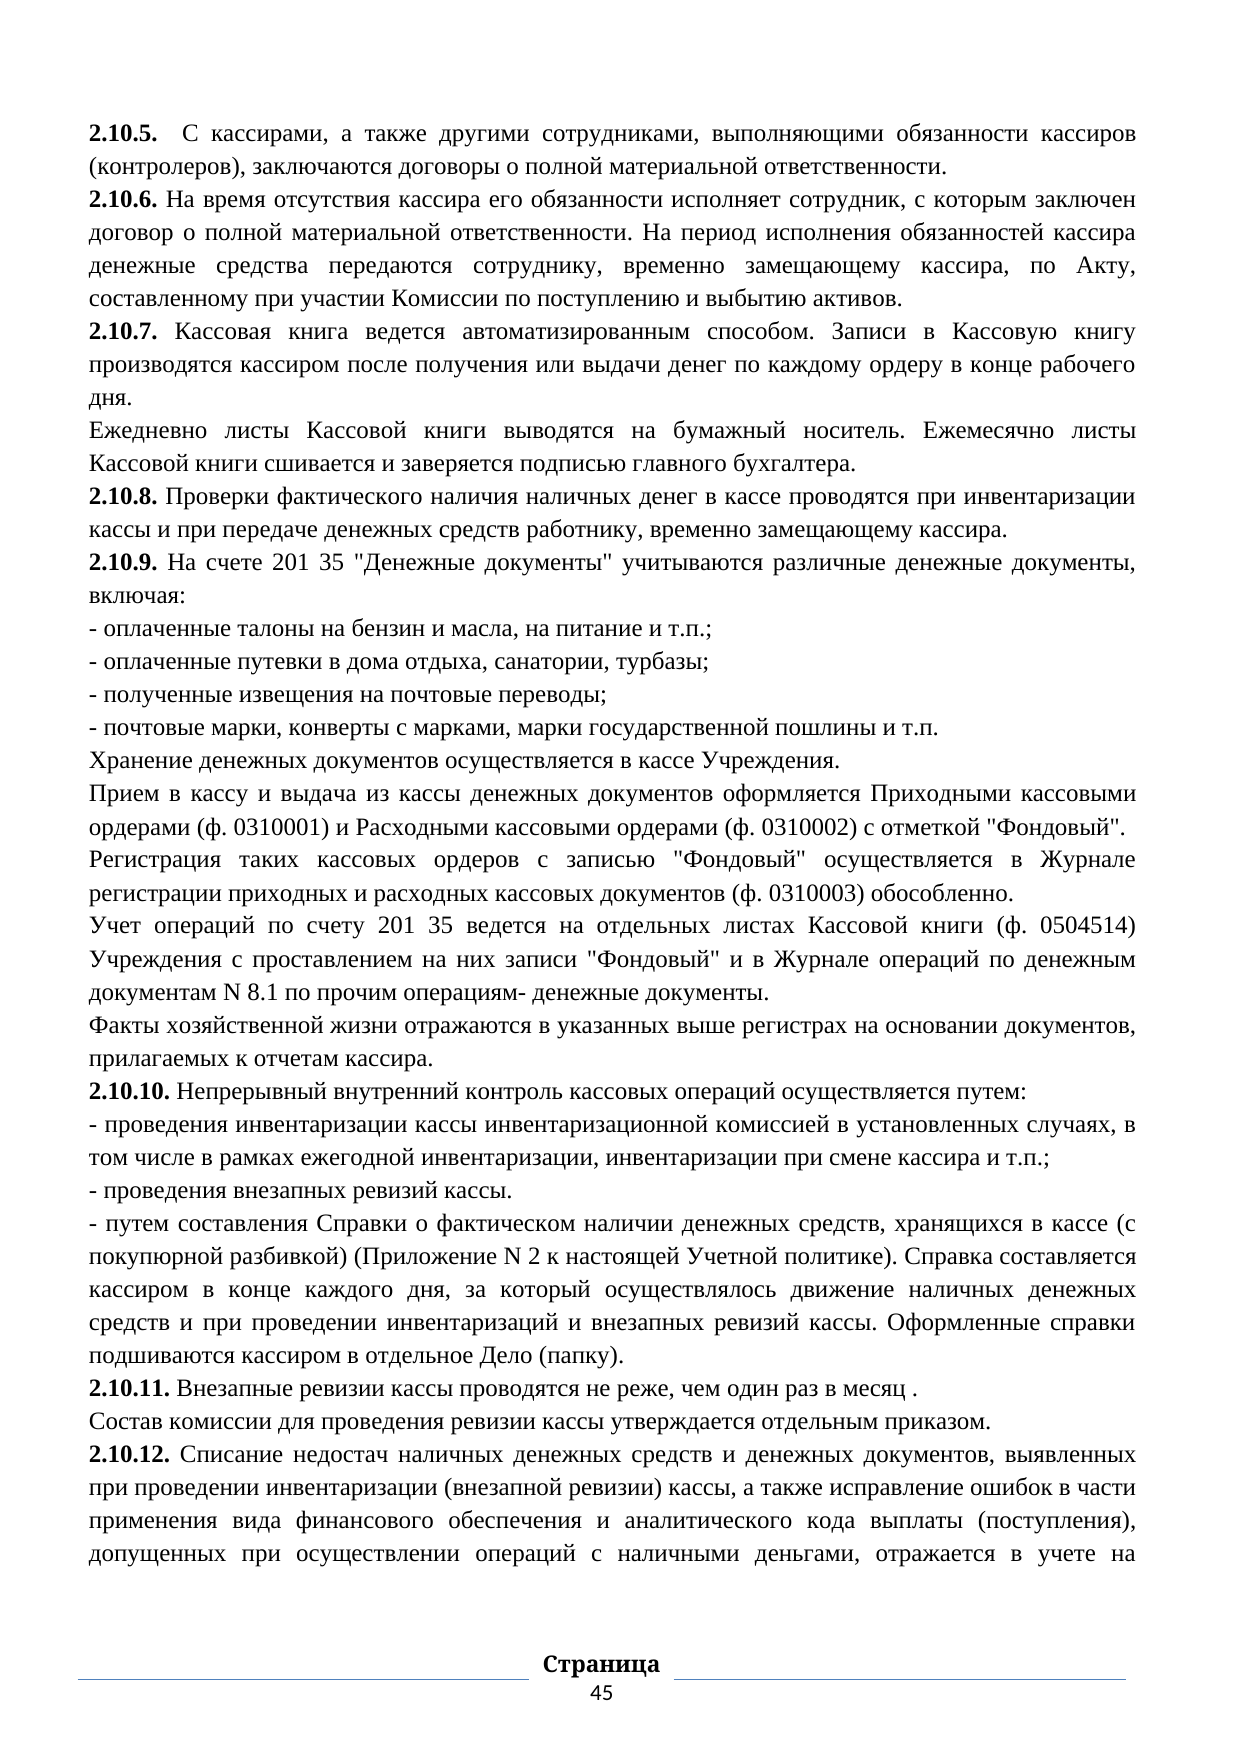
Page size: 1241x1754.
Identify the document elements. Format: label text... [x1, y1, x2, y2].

text 2.10.7. Кассовая книга ведется автоматизированным способом. Записи в Кассовую книгу производятся кассиром после получения или выдачи денег по каждому ордеру в конце рабочего дня. [89, 316, 1137, 411]
text Состав комиссии для проведения ревизии кассы утверждается отдельным приказом. [89, 1406, 1137, 1435]
text 2.10.5. С кассирами, а также другими сотрудниками, выполняющими обязанности кассиров (контролеров), заключаются договоры о полной материальной ответственности. [89, 118, 1137, 180]
text Ежедневно листы Кассовой книги выводятся на бумажный носитель. Ежемесячно листы Кассовой книги сшивается и заверяется подписью главного бухгалтера. [89, 415, 1137, 477]
text 2.10.8. Проверки фактического наличия наличных денег в кассе проводятся при инвентаризации кассы и при передаче денежных средств работнику, временно замещающему кассира. [89, 481, 1137, 543]
text - оплаченные путевки в дома отдыха, санатории, турбазы; [89, 646, 1137, 675]
text Факты хозяйственной жизни отражаются в указанных выше регистрах на основании документов, прилагаемых к отчетам кассира. [89, 1010, 1137, 1071]
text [89, 1439, 1137, 1567]
text - почтовые марки, конверты с марками, марки государственной пошлины и т.п. [89, 712, 1137, 741]
text 2.10.10. Непрерывный внутренний контроль кассовых операций осуществляется путем: [89, 1076, 1137, 1104]
text Прием в кассу и выдача из кассы денежных документов оформляется Приходными кассовыми ордерами (ф. 0310001) и Расходными кассовыми ордерами (ф. 0310002) с отметкой "Фондовый". [89, 778, 1137, 840]
text Учет операций по счету 201 35 ведется на отдельных листах Кассовой книги (ф. 0504514) Учреждения с проставлением на них записи "Фондовый" и в Журнале операций по денежным документам N 8.1 по прочим операциям- денежные документы. [89, 911, 1137, 1005]
text - проведения инвентаризации кассы инвентаризационной комиссией в установленных случаях, в том числе в рамках ежегодной инвентаризации, инвентаризации при смене кассира и т.п.; [89, 1109, 1137, 1171]
text 2.10.11. Внезапные ревизии кассы проводятся не реже, чем один раз в месяц . [89, 1373, 1137, 1402]
text 2.10.6. На время отсутствия кассира его обязанности исполняет сотрудник, с которым заключен договор о полной материальной ответственности. На период исполнения обязанностей кассира денежные средства передаются сотруднику, временно замещающему кассира, по Акту, составленному при участии Комиссии по поступлению и выбытию активов. [89, 184, 1137, 312]
text - оплаченные талоны на бензин и масла, на питание и т.п.; [89, 613, 1137, 642]
text 2.10.9. На счете 201 35 "Денежные документы" учитываются различные денежные документы, включая: [89, 547, 1137, 609]
text - путем составления Справки о фактическом наличии денежных средств, хранящихся в кассе (с покупюрной разбивкой) (Приложение N 2 к настоящей Учетной политике). Справка составляется кассиром в конце каждого дня, за который осуществлялось движение наличных денежных средств и при проведении инвентаризаций и внезапных ревизий кассы. Оформленные справки подшиваются кассиром в отдельное Дело (папку). [89, 1208, 1137, 1369]
text Регистрация таких кассовых ордеров с записью "Фондовый" осуществляется в Журнале регистрации приходных и расходных кассовых документов (ф. 0310003) обособленно. [89, 844, 1137, 906]
text - проведения внезапных ревизий кассы. [89, 1175, 1137, 1203]
text - полученные извещения на почтовые переводы; [89, 679, 1137, 708]
text Хранение денежных документов осуществляется в кассе Учреждения. [89, 746, 1137, 774]
